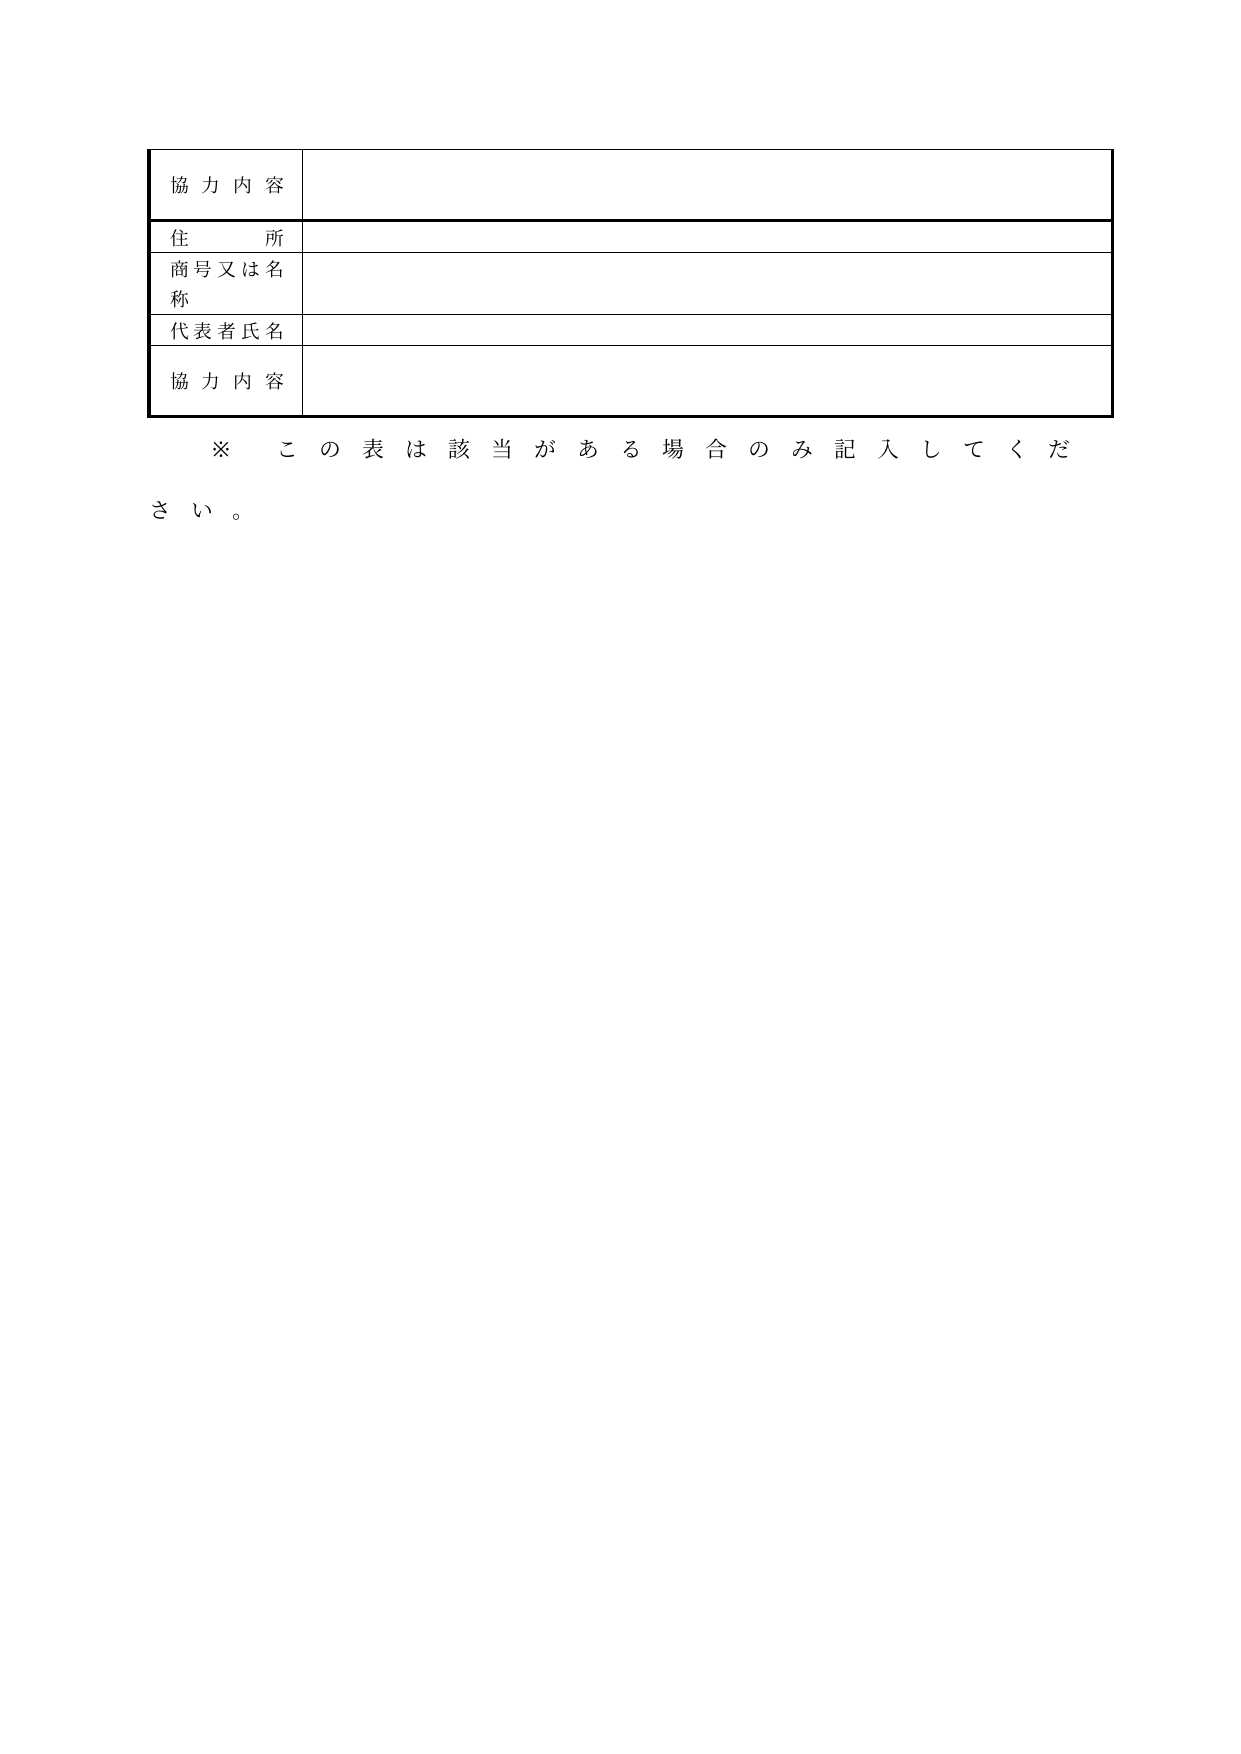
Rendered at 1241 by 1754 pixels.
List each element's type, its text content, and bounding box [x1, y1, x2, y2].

table_cell 協力内容 [151, 150, 302, 219]
table_cell [303, 222, 1111, 252]
table_cell [303, 346, 1111, 415]
table_cell 商号又は名称 [151, 253, 302, 314]
table_cell 代表者氏名 [151, 315, 302, 345]
table_cell 協力内容 [151, 346, 302, 415]
table_cell [303, 253, 1111, 314]
table_cell 住所 [151, 222, 302, 252]
text ※ この表は該当がある場合のみ記入してください。 [149, 418, 1091, 539]
table_cell [303, 150, 1111, 219]
table_cell [303, 315, 1111, 345]
